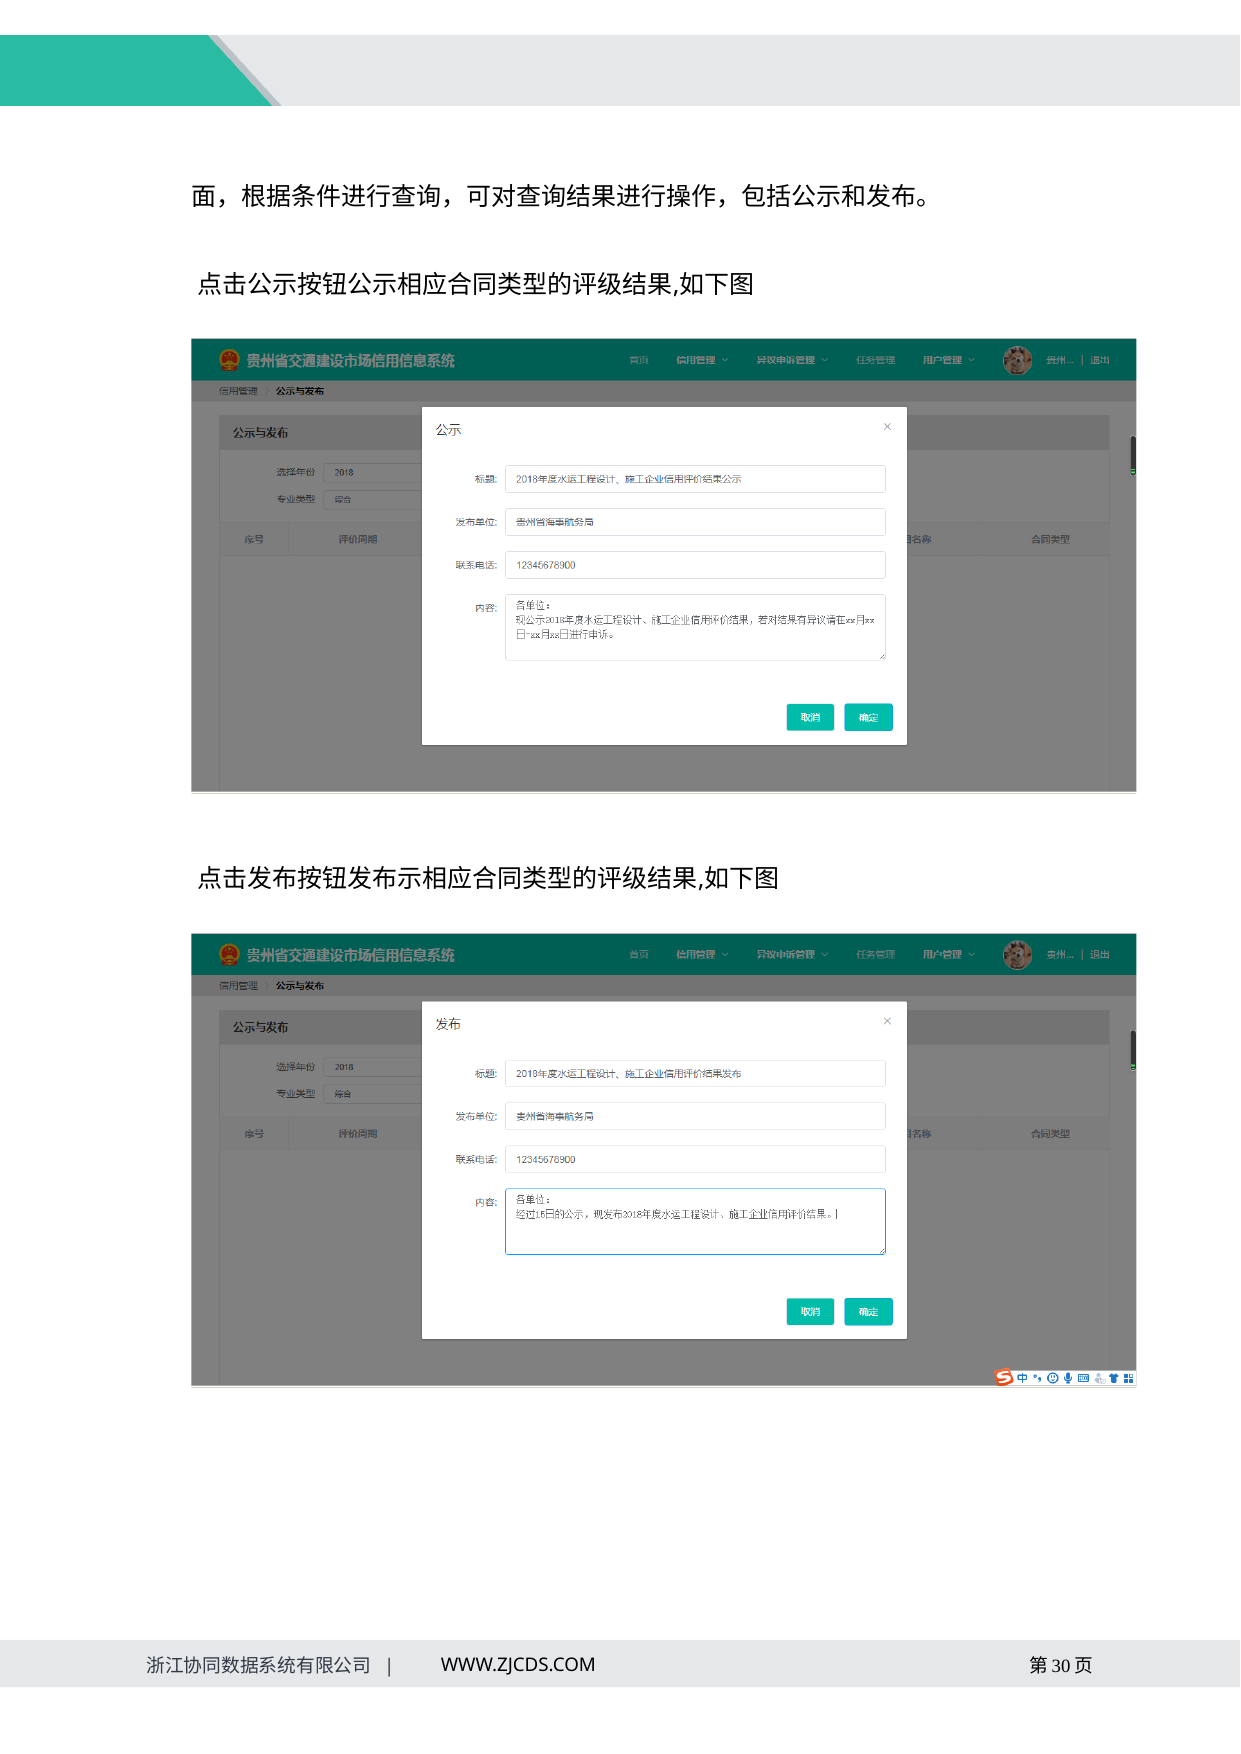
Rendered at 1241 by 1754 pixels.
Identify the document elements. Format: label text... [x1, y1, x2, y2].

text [191, 162, 1092, 227]
picture [191, 338, 1137, 794]
text 点击公示按钮公示相应合同类型的评级结果,如下图 [148, 250, 1092, 315]
picture [0, 35, 1241, 106]
picture [191, 932, 1137, 1388]
text 点击发布按钮发布示相应合同类型的评级结果,如下图 [148, 844, 1092, 909]
